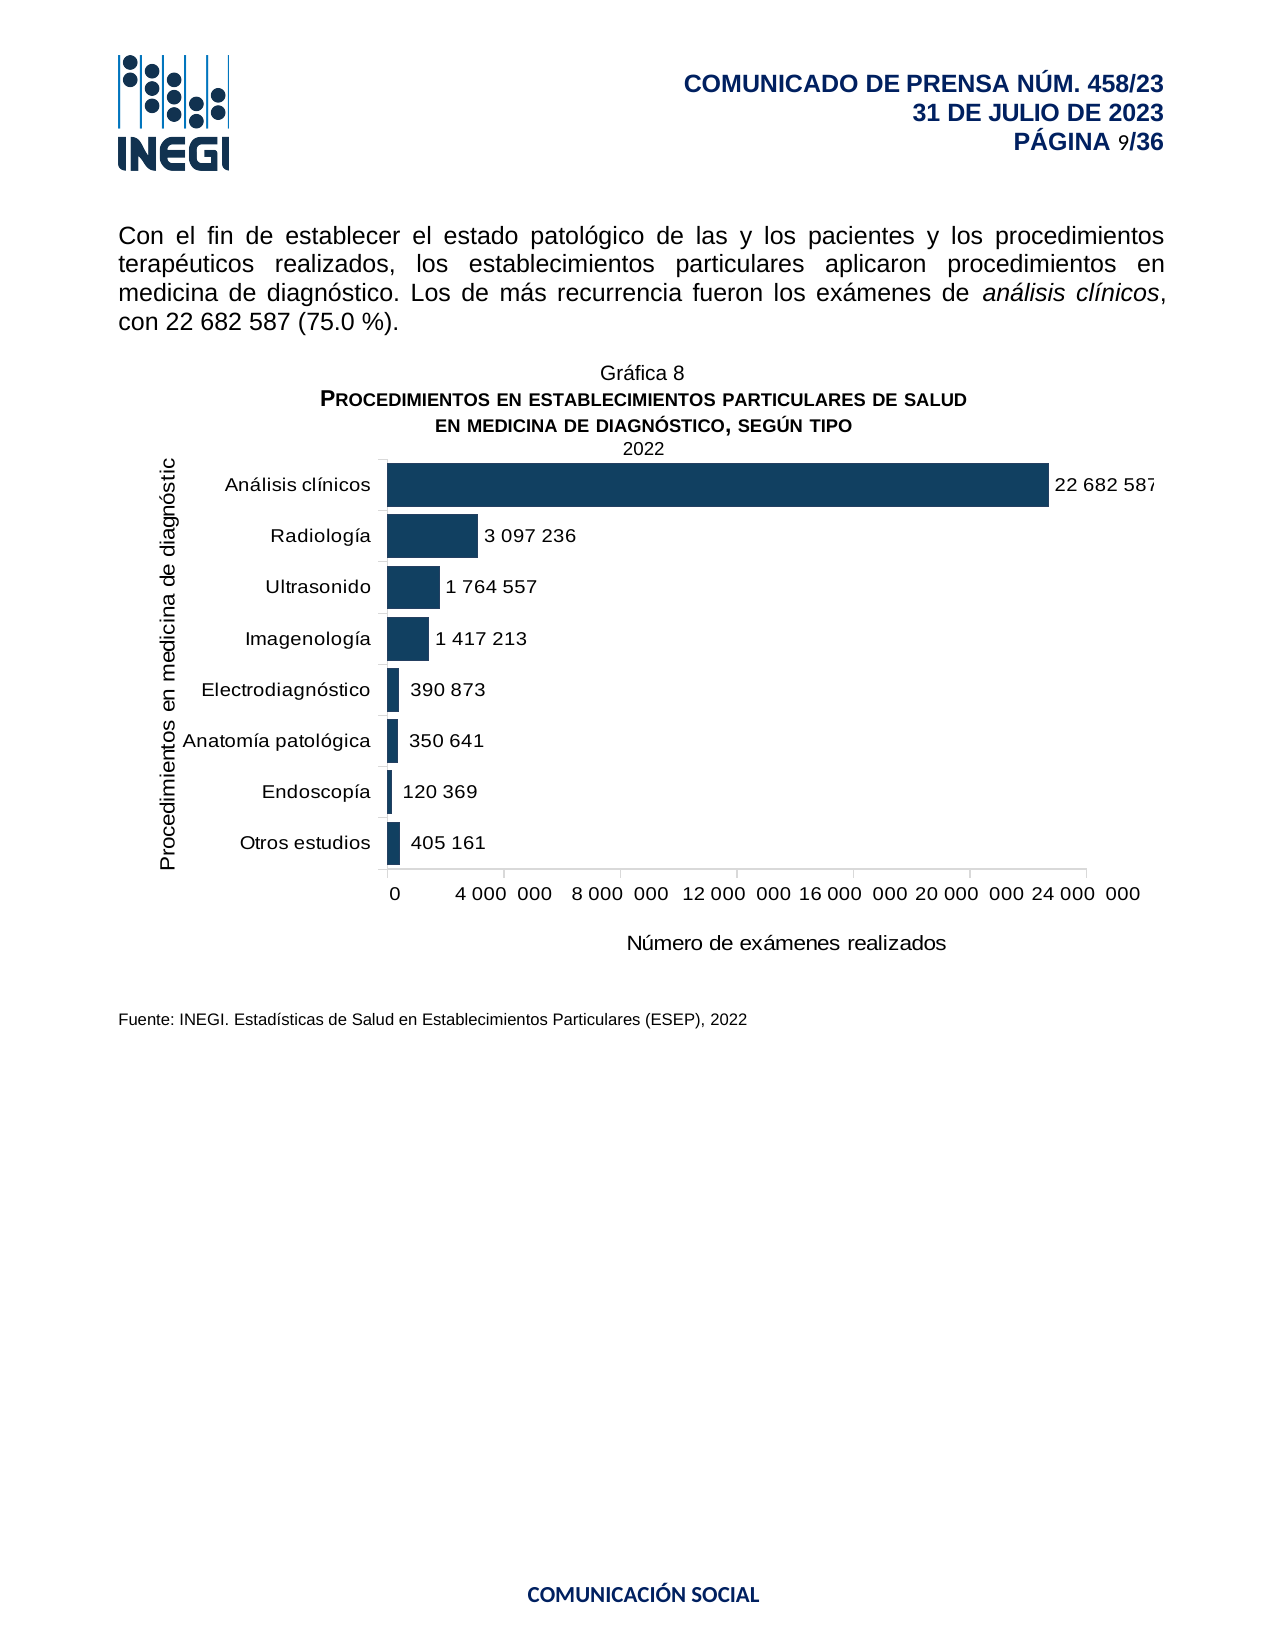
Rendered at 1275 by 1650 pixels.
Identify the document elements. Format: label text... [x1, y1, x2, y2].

text 2022 [118, 437, 1169, 459]
text Gráfica 8 [118, 361, 1166, 385]
text en medicina de diagnóstico, según tipo [118, 411, 1169, 437]
text Con el fin de establecer el estado patológico de las y los pacientes y los procedimientos terapéuticos realizados, los establecimientos particulares aplicaron procedimientos en medicina de diagnóstico. Los de más recurrencia fueron los exámenes de análisis clínicos, con 22 682 587 (75.0 %). [118, 221, 1167, 336]
text Fuente: INEGI. Estadísticas de Salud en Establecimientos Particulares (ESEP), 2022 [118, 1010, 1169, 1029]
picture [118, 55, 229, 171]
text Procedimientos en establecimientos particulares de salud [118, 385, 1169, 411]
